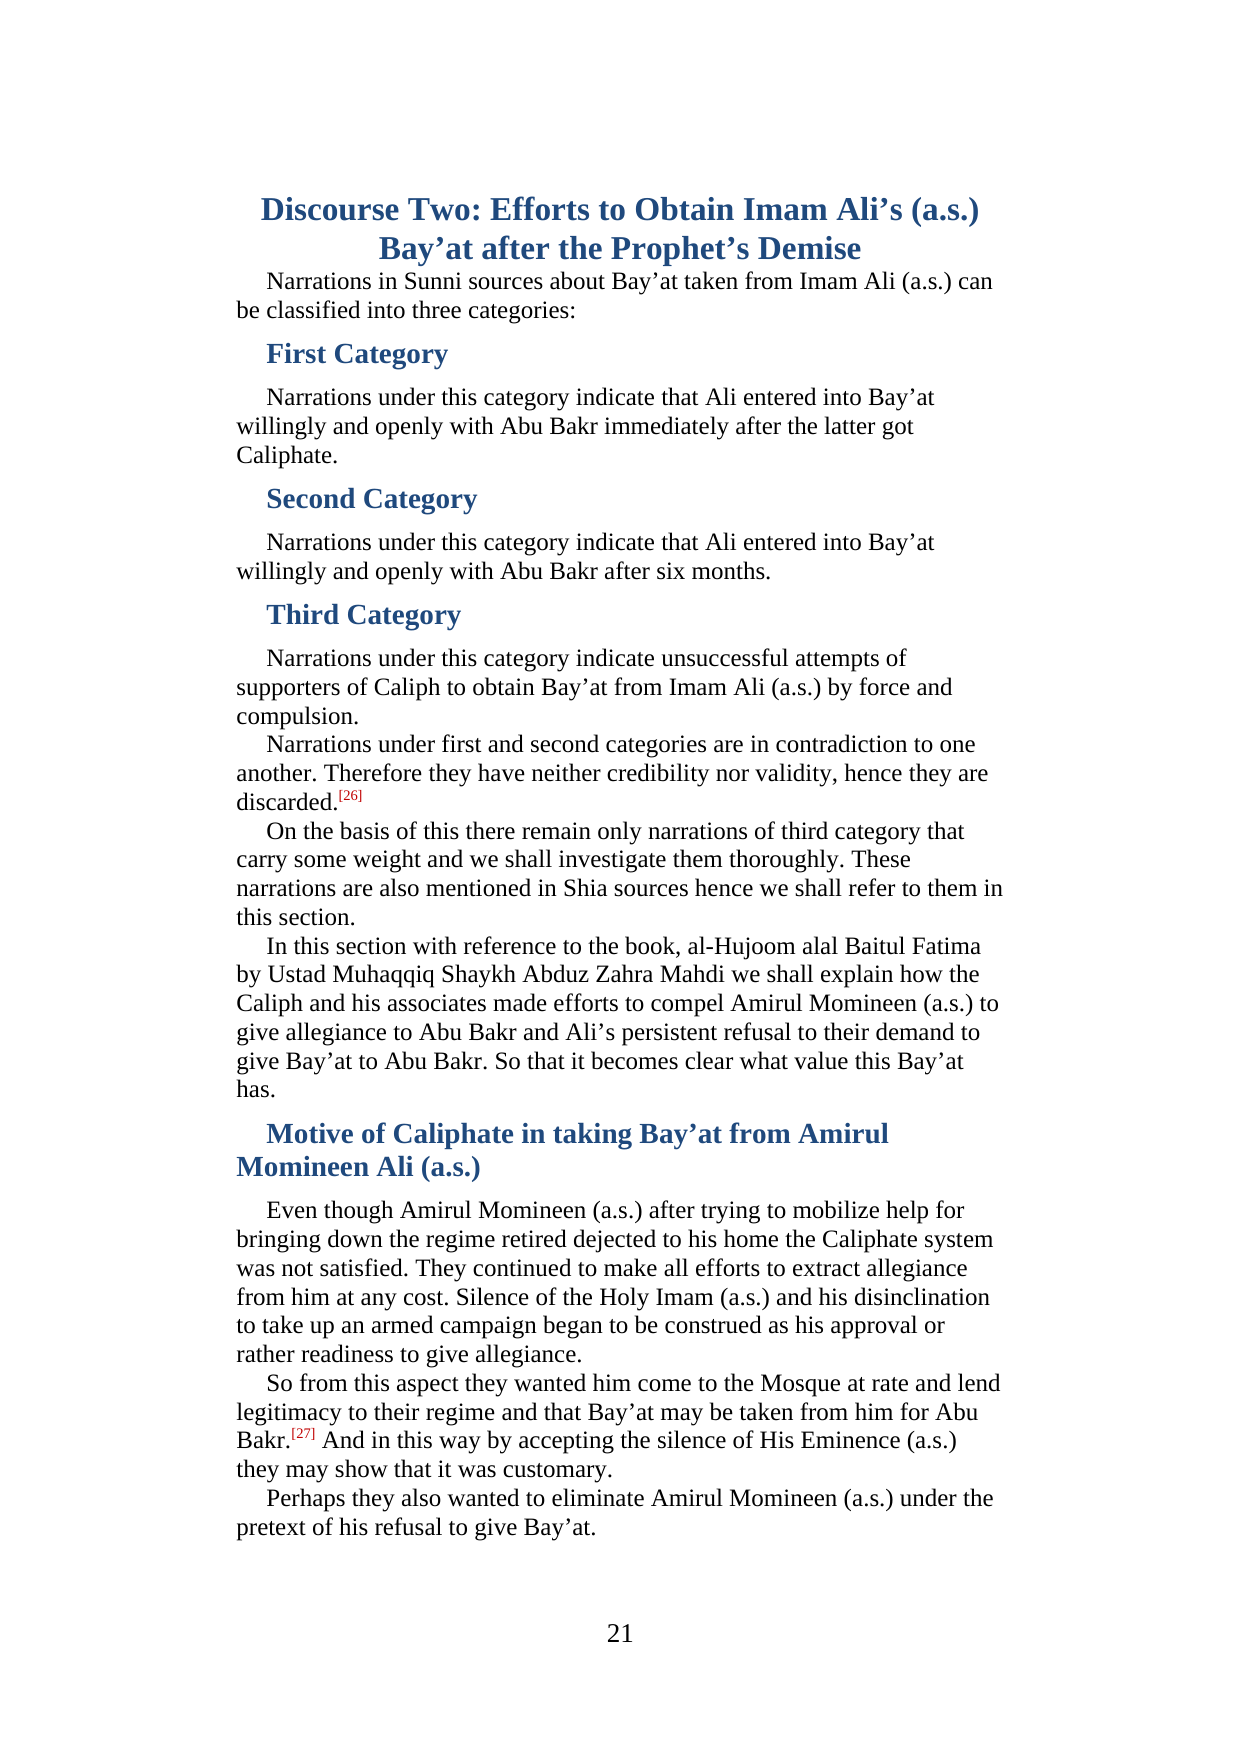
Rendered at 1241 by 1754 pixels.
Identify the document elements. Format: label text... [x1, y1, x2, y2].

text Narrations under this category indicate that Ali entered into Bay’at willingly and openly with Abu Bakr immediately after the latter got Caliphate. [236, 382, 1004, 469]
text Narrations under this category indicate unsuccessful attempts of supporters of Caliph to obtain Bay’at from Imam Ali (a.s.) by force and compulsion. [236, 643, 1004, 729]
subtitle Second Category [236, 481, 1004, 515]
text So from this aspect they wanted him come to the Mosque at rate and lend legitimacy to their regime and that Bay’at may be taken from him for Abu Bakr.[27] And in this way by accepting the silence of His Eminence (a.s.) they may show that it was customary. [236, 1368, 1004, 1483]
text Narrations under this category indicate that Ali entered into Bay’at willingly and openly with Abu Bakr after six months. [236, 527, 1004, 585]
subtitle Third Category [236, 597, 1004, 631]
subtitle First Category [236, 336, 1004, 370]
text Even though Amirul Momineen (a.s.) after trying to mobilize help for bringing down the regime retired dejected to his home the Caliphate system was not satisfied. They continued to make all efforts to extract allegiance from him at any cost. Silence of the Holy Imam (a.s.) and his disinclination to take up an armed campaign began to be construed as his approval or rather readiness to give allegiance. [236, 1195, 1004, 1368]
text Perhaps they also wanted to eliminate Amirul Momineen (a.s.) under the pretext of his refusal to give Bay’at. [236, 1483, 1004, 1540]
subtitle Discourse Two: Efforts to Obtain Imam Ali’s (a.s.) Bay’at after the Prophet’s Demise [236, 190, 1004, 266]
text Narrations in Sunni sources about Bay’at taken from Imam Ali (a.s.) can be classified into three categories: [236, 266, 1004, 324]
text In this section with reference to the book, al-Hujoom alal Baitul Fatima by Ustad Muhaqqiq Shaykh Abduz Zahra Mahdi we shall explain how the Caliph and his associates made efforts to compel Amirul Momineen (a.s.) to give allegiance to Abu Bakr and Ali’s persistent refusal to their demand to give Bay’at to Abu Bakr. So that it becomes clear what value this Bay’at has. [236, 931, 1004, 1103]
text On the basis of this there remain only narrations of third category that carry some weight and we shall investigate them thoroughly. These narrations are also mentioned in Shia sources hence we shall refer to them in this section. [236, 816, 1004, 931]
text Narrations under first and second categories are in contradiction to one another. Therefore they have neither credibility nor validity, hence they are discarded.[26] [236, 729, 1004, 816]
subtitle Motive of Caliphate in taking Bay’at from Amirul Momineen Ali (a.s.) [236, 1116, 1004, 1183]
